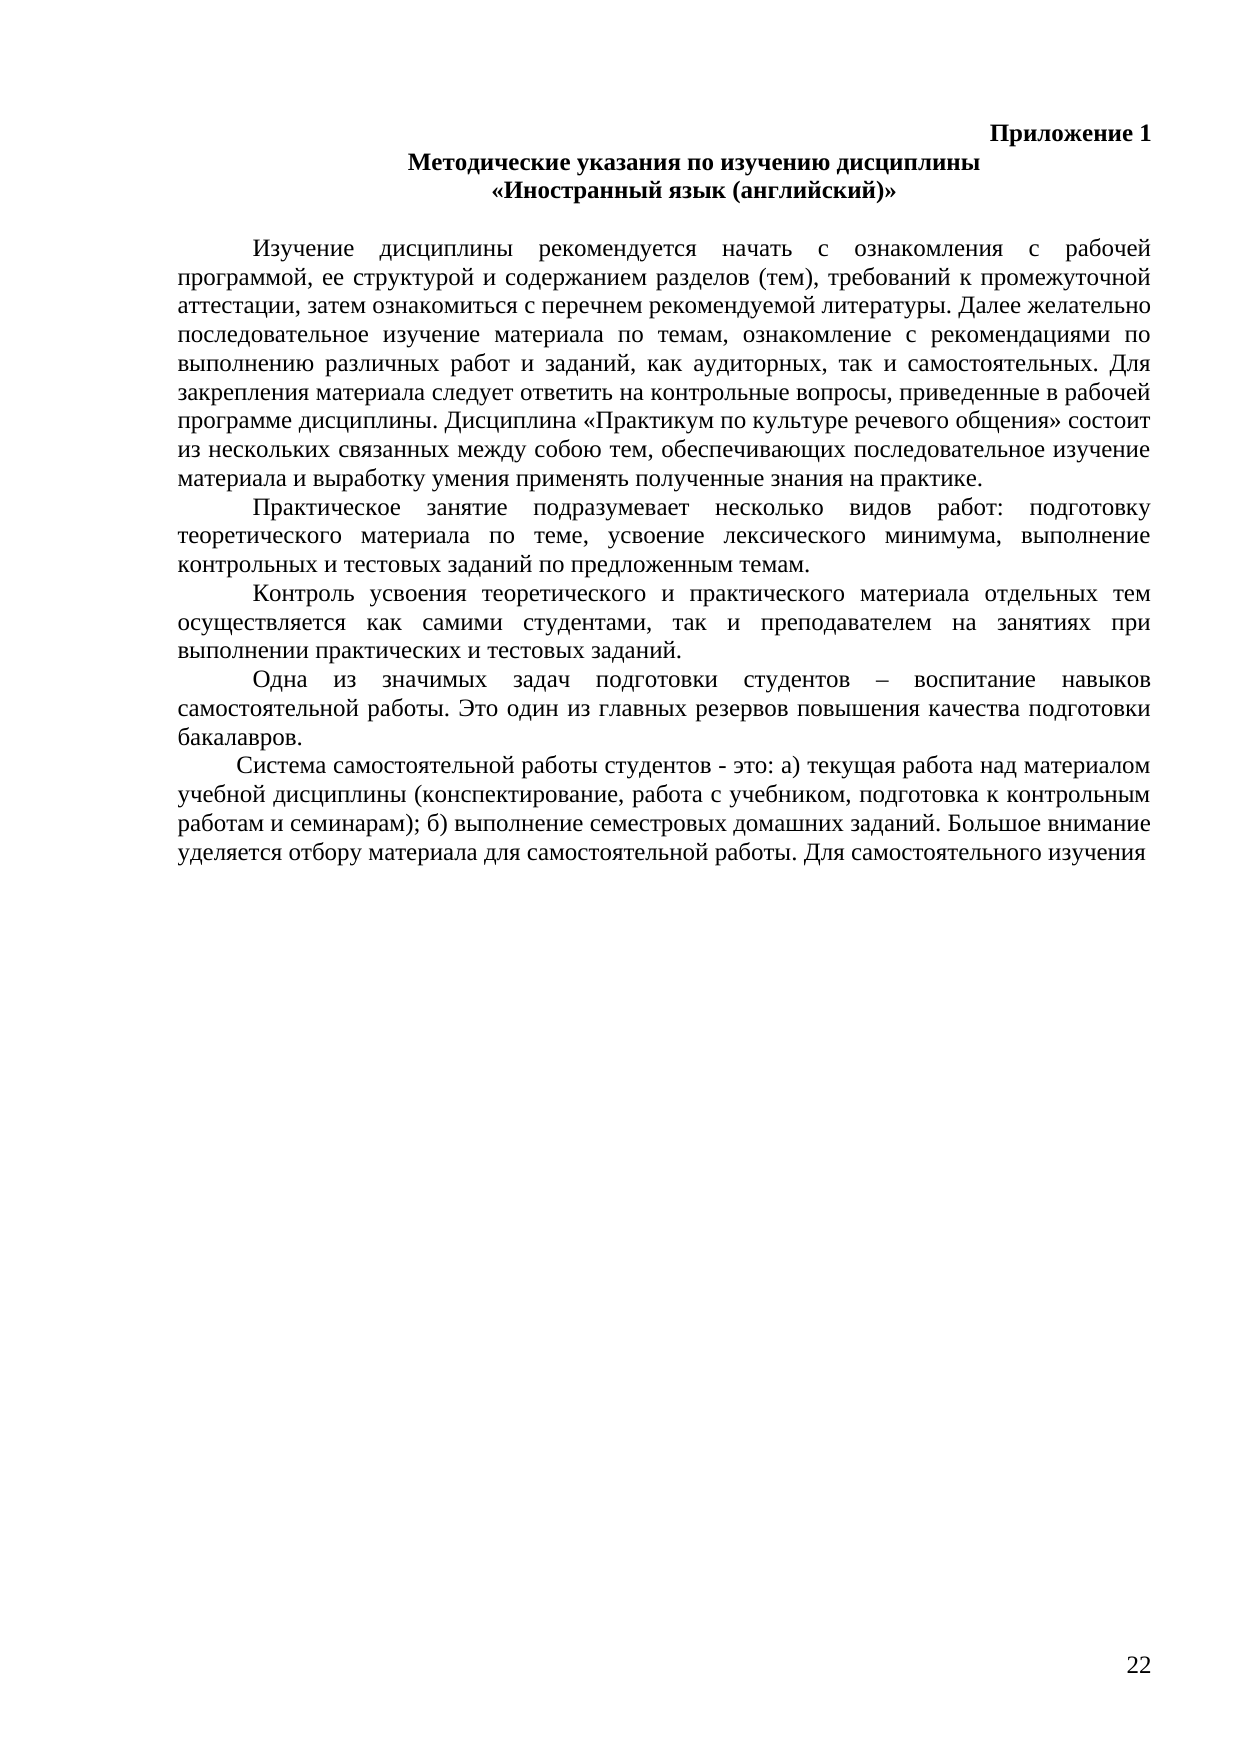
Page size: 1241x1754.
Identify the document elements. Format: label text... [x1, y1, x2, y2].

text Приложение 1 [177, 118, 1152, 147]
text Контроль усвоения теоретического и практического материала отдельных тем осуществляется как самими студентами, так и преподавателем на занятиях при выполнении практических и тестовых заданий. [177, 578, 1152, 664]
text Практическое занятие подразумевает несколько видов работ: подготовку теоретического материала по теме, усвоение лексического минимума, выполнение контрольных и тестовых заданий по предложенным темам. [177, 492, 1152, 578]
text Методические указания по изучению дисциплины [177, 147, 1152, 176]
text «Иностранный язык (английский)» [177, 176, 1152, 204]
text Система самостоятельной работы студентов - это: а) текущая работа над материалом учебной дисциплины (конспектирование, работа с учебником, подготовка к контрольным работам и семинарам); б) выполнение семестровых домашних заданий. Большое внимание уделяется отбору материала для самостоятельной работы. Для самостоятельного изучения [177, 751, 1152, 866]
text Одна из значимых задач подготовки студентов – воспитание навыков самостоятельной работы. Это один из главных резервов повышения качества подготовки бакалавров. [177, 664, 1152, 751]
text Изучение дисциплины рекомендуется начать с ознакомления с рабочей программой, ее структурой и содержанием разделов (тем), требований к промежуточной аттестации, затем ознакомиться с перечнем рекомендуемой литературы. Далее желательно последовательное изучение материала по темам, ознакомление с рекомендациями по выполнению различных работ и заданий, как аудиторных, так и самостоятельных. Для закрепления материала следует ответить на контрольные вопросы, приведенные в рабочей программе дисциплины. Дисциплина «Практикум по культуре речевого общения» состоит из нескольких связанных между собою тем, обеспечивающих последовательное изучение материала и выработку умения применять полученные знания на практике. [177, 233, 1152, 492]
